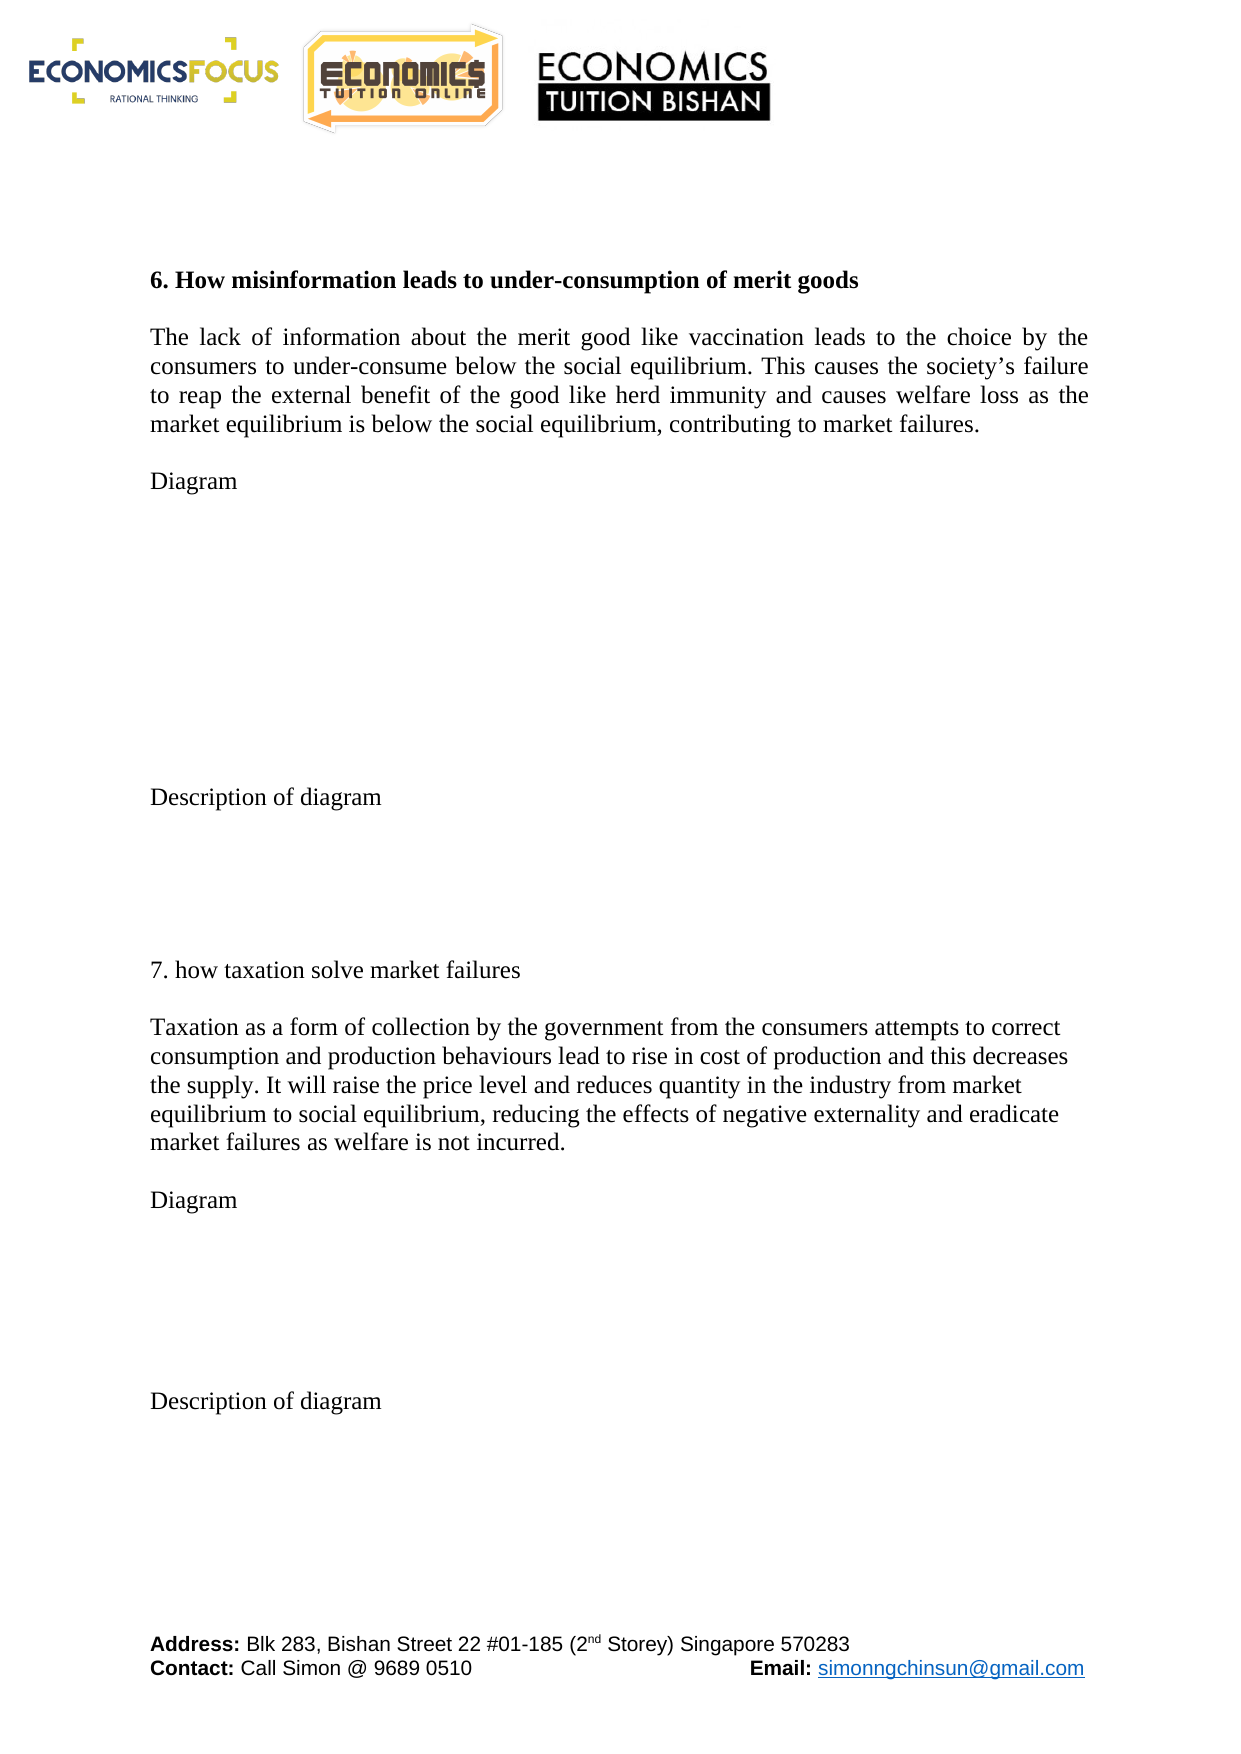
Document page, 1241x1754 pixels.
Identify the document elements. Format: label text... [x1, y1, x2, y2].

picture [298, 18, 508, 139]
text Diagram [150, 466, 1090, 495]
text 7. how taxation solve market failures [150, 955, 1090, 984]
text Description of diagram [150, 1386, 1090, 1415]
text 6. How misinformation leads to under-consumption of merit goods [150, 265, 1090, 294]
text Diagram [150, 1185, 1090, 1214]
text Taxation as a form of collection by the government from the consumers attempts to correct consumption and production behaviours lead to rise in cost of production and this decreases the supply. It will raise the price level and reduces quantity in the industry from market equilibrium to social equilibrium, reducing the effects of negative externality and eradicate market failures as welfare is not incurred. [150, 1012, 1090, 1156]
text The lack of information about the merit good like vaccination leads to the choice by the consumers to under-consume below the social equilibrium. This causes the society’s failure to reap the external benefit of the good like herd immunity and causes welfare loss as the market equilibrium is below the social equilibrium, contributing to market failures. [150, 322, 1090, 437]
text Description of diagram [150, 782, 1090, 811]
picture [527, 19, 777, 131]
picture [20, 4, 290, 139]
